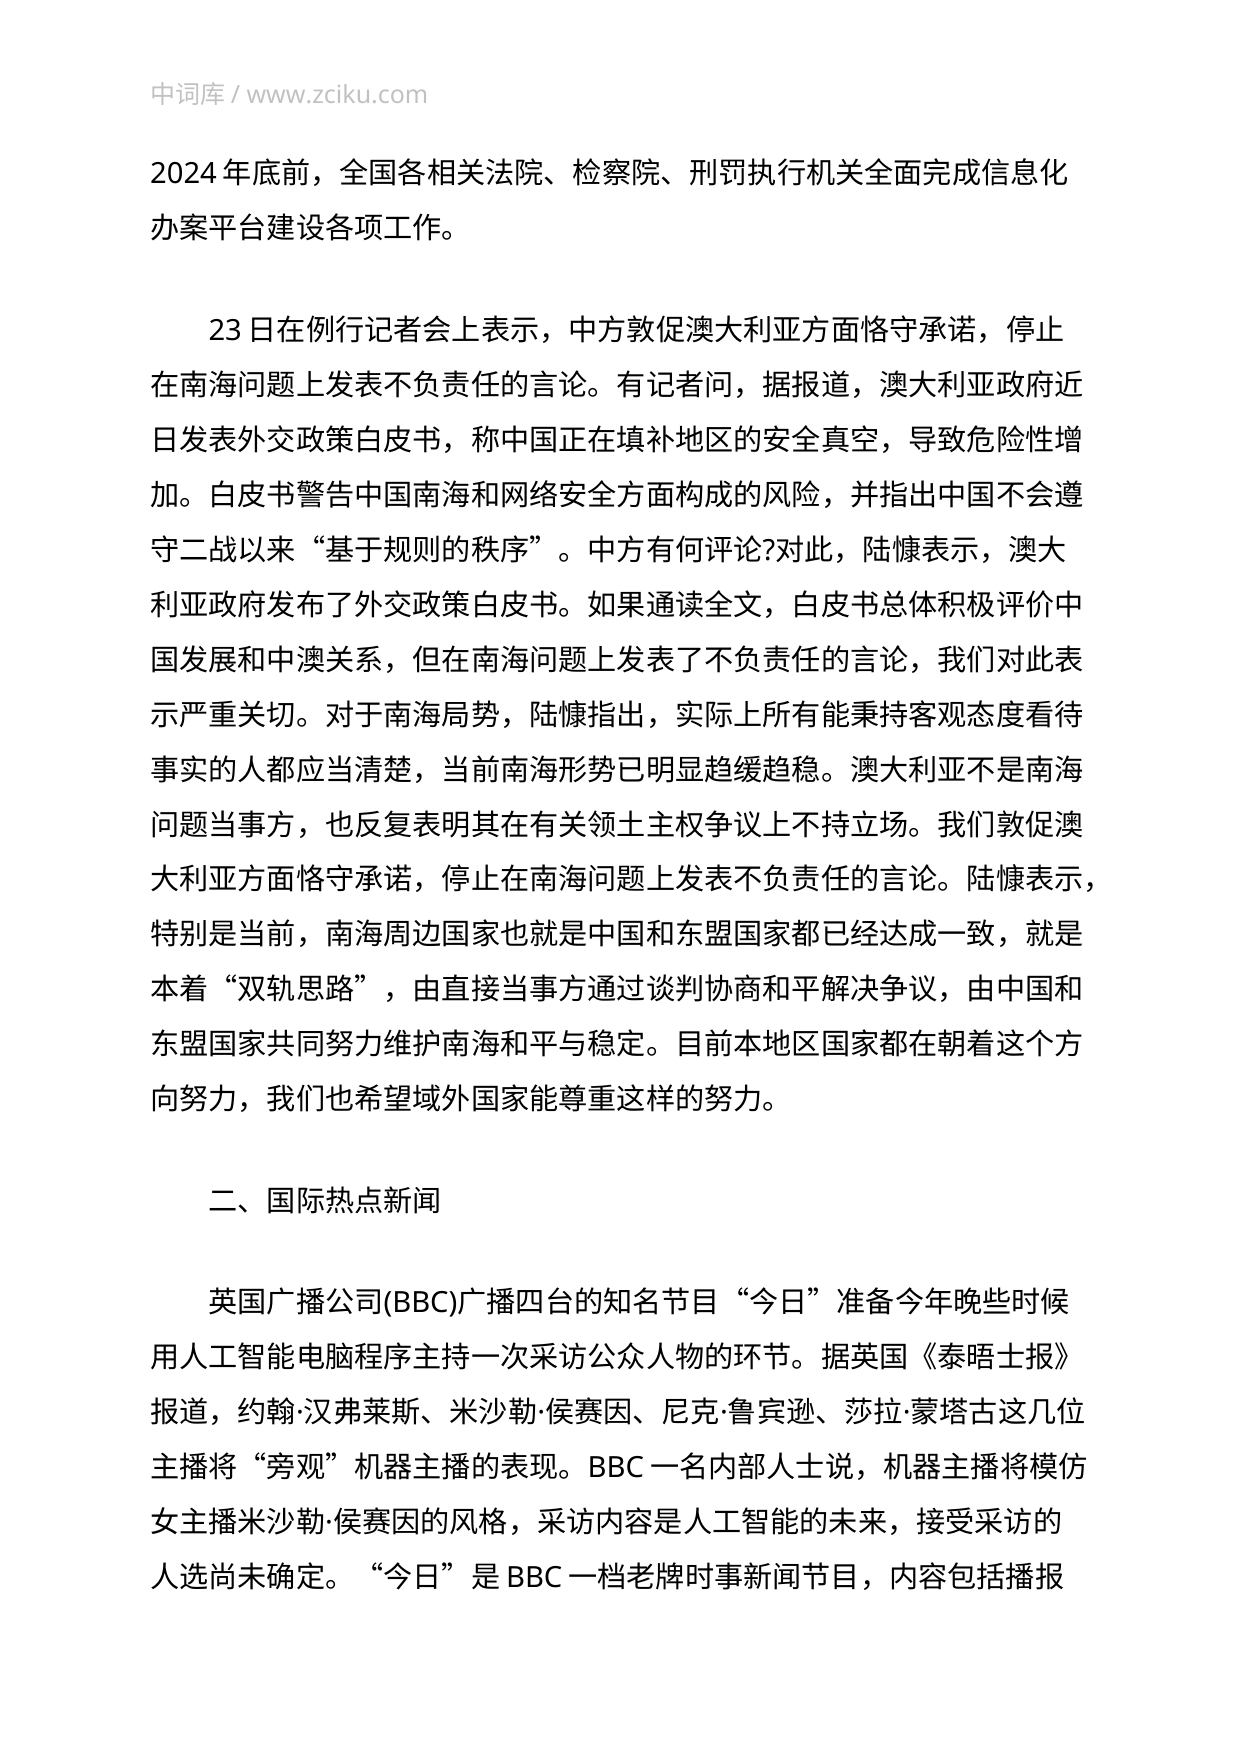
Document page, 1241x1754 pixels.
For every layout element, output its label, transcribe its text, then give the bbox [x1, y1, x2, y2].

text 二、国际热点新闻 [150, 1177, 1090, 1219]
text 23日在例行记者会上表示，中方敦促澳大利亚方面恪守承诺，停止在南海问题上发表不负责任的言论。有记者问，据报道，澳大利亚政府近日发表外交政策白皮书，称中国正在填补地区的安全真空，导致危险性增加。白皮书警告中国南海和网络安全方面构成的风险，并指出中国不会遵守二战以来“基于规则的秩序”。中方有何评论?对此，陆慷表示，澳大利亚政府发布了外交政策白皮书。如果通读全文，白皮书总体积极评价中国发展和中澳关系，但在南海问题上发表了不负责任的言论，我们对此表示严重关切。对于南海局势，陆慷指出，实际上所有能秉持客观态度看待事实的人都应当清楚，当前南海形势已明显趋缓趋稳。澳大利亚不是南海问题当事方，也反复表明其在有关领土主权争议上不持立场。我们敦促澳大利亚方面恪守承诺，停止在南海问题上发表不负责任的言论。陆慷表示，特别是当前，南海周边国家也就是中国和东盟国家都已经达成一致，就是本着“双轨思路”，由直接当事方通过谈判协商和平解决争议，由中国和东盟国家共同努力维护南海和平与稳定。目前本地区国家都在朝着这个方向努力，我们也希望域外国家能尊重这样的努力。 [150, 307, 1090, 1118]
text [150, 1279, 1090, 1596]
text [150, 150, 1090, 247]
